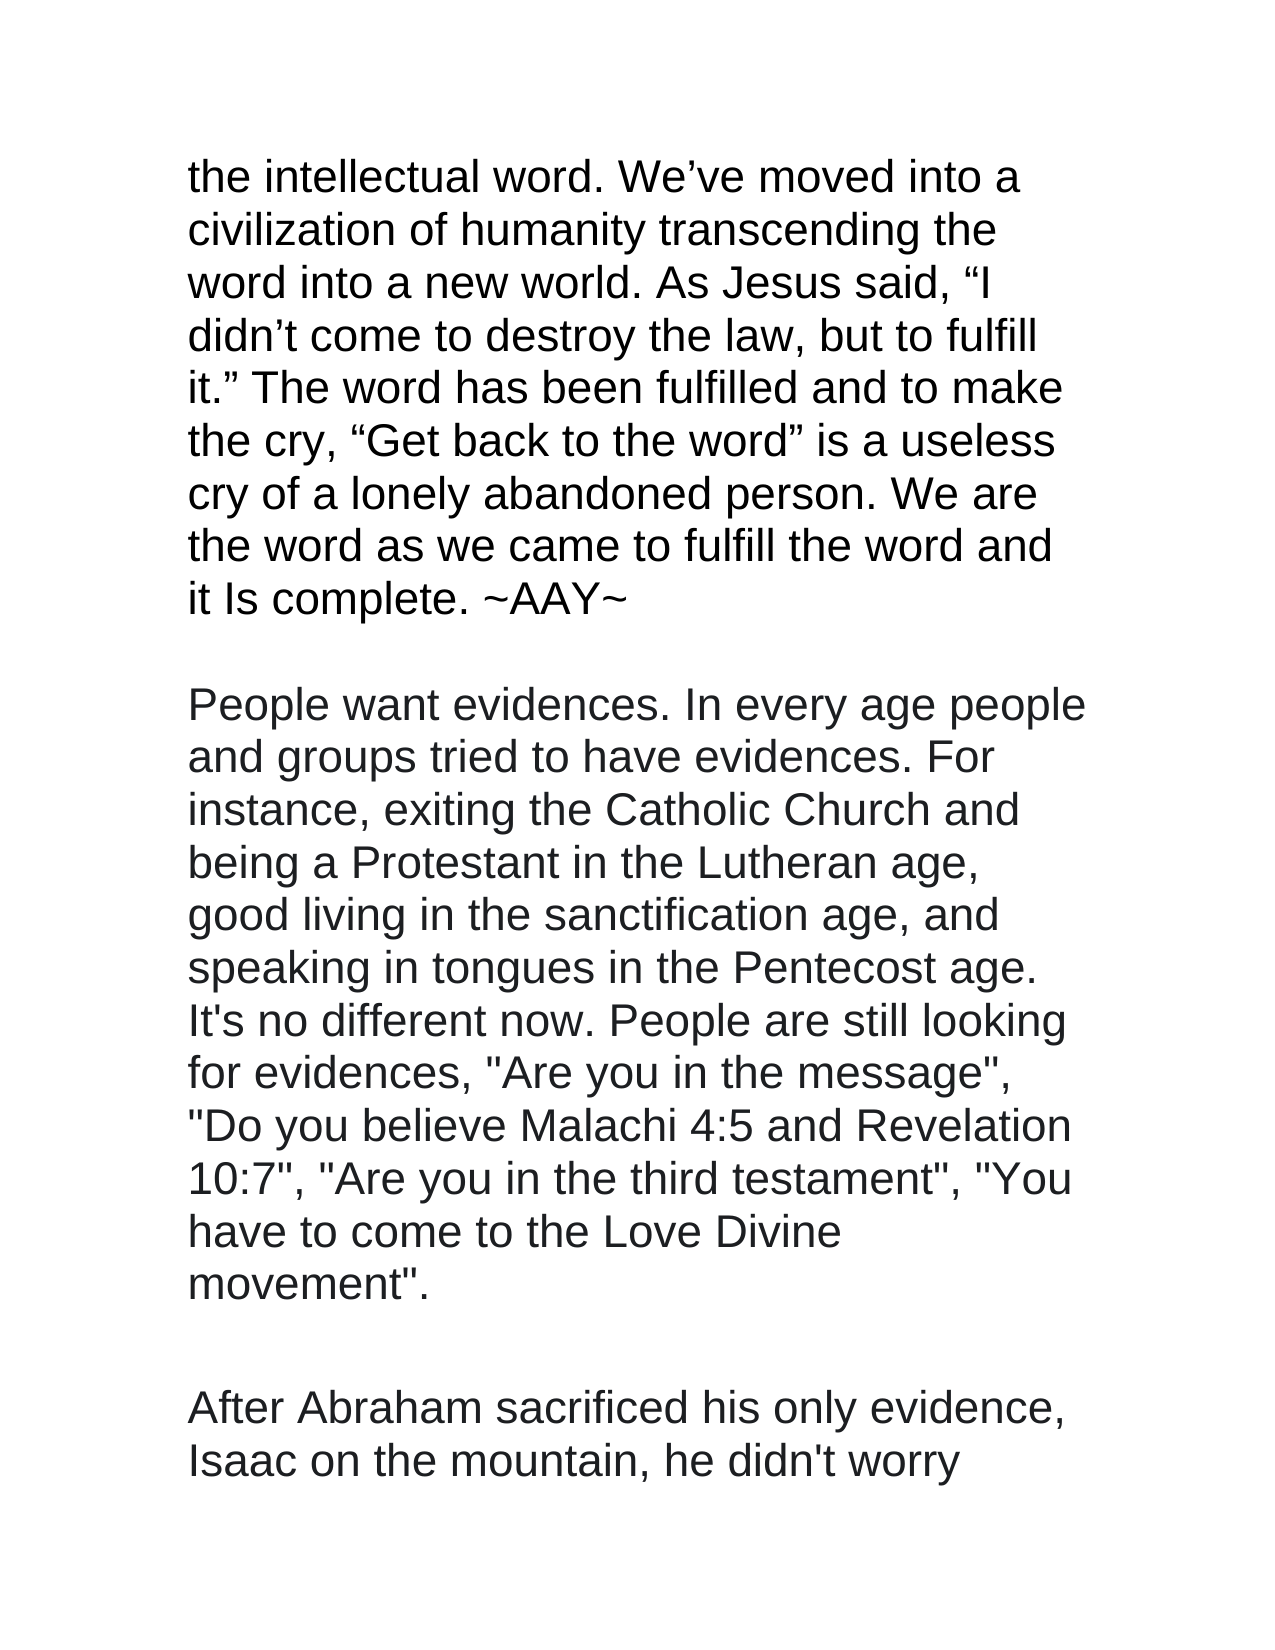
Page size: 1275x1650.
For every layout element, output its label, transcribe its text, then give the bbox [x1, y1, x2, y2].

text People want evidences. In every age people and groups tried to have evidences. For instance, exiting the Catholic Church and being a Protestant in the Lutheran age, good living in the sanctification age, and speaking in tongues in the Pentecost age. It's no different now. People are still looking for evidences, "Are you in the message", "Do you believe Malachi 4:5 and Revelation 10:7", "Are you in the third testament", "You have to come to the Love Divine movement". [187, 677, 1087, 1309]
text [187, 150, 1087, 624]
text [187, 1381, 1087, 1486]
